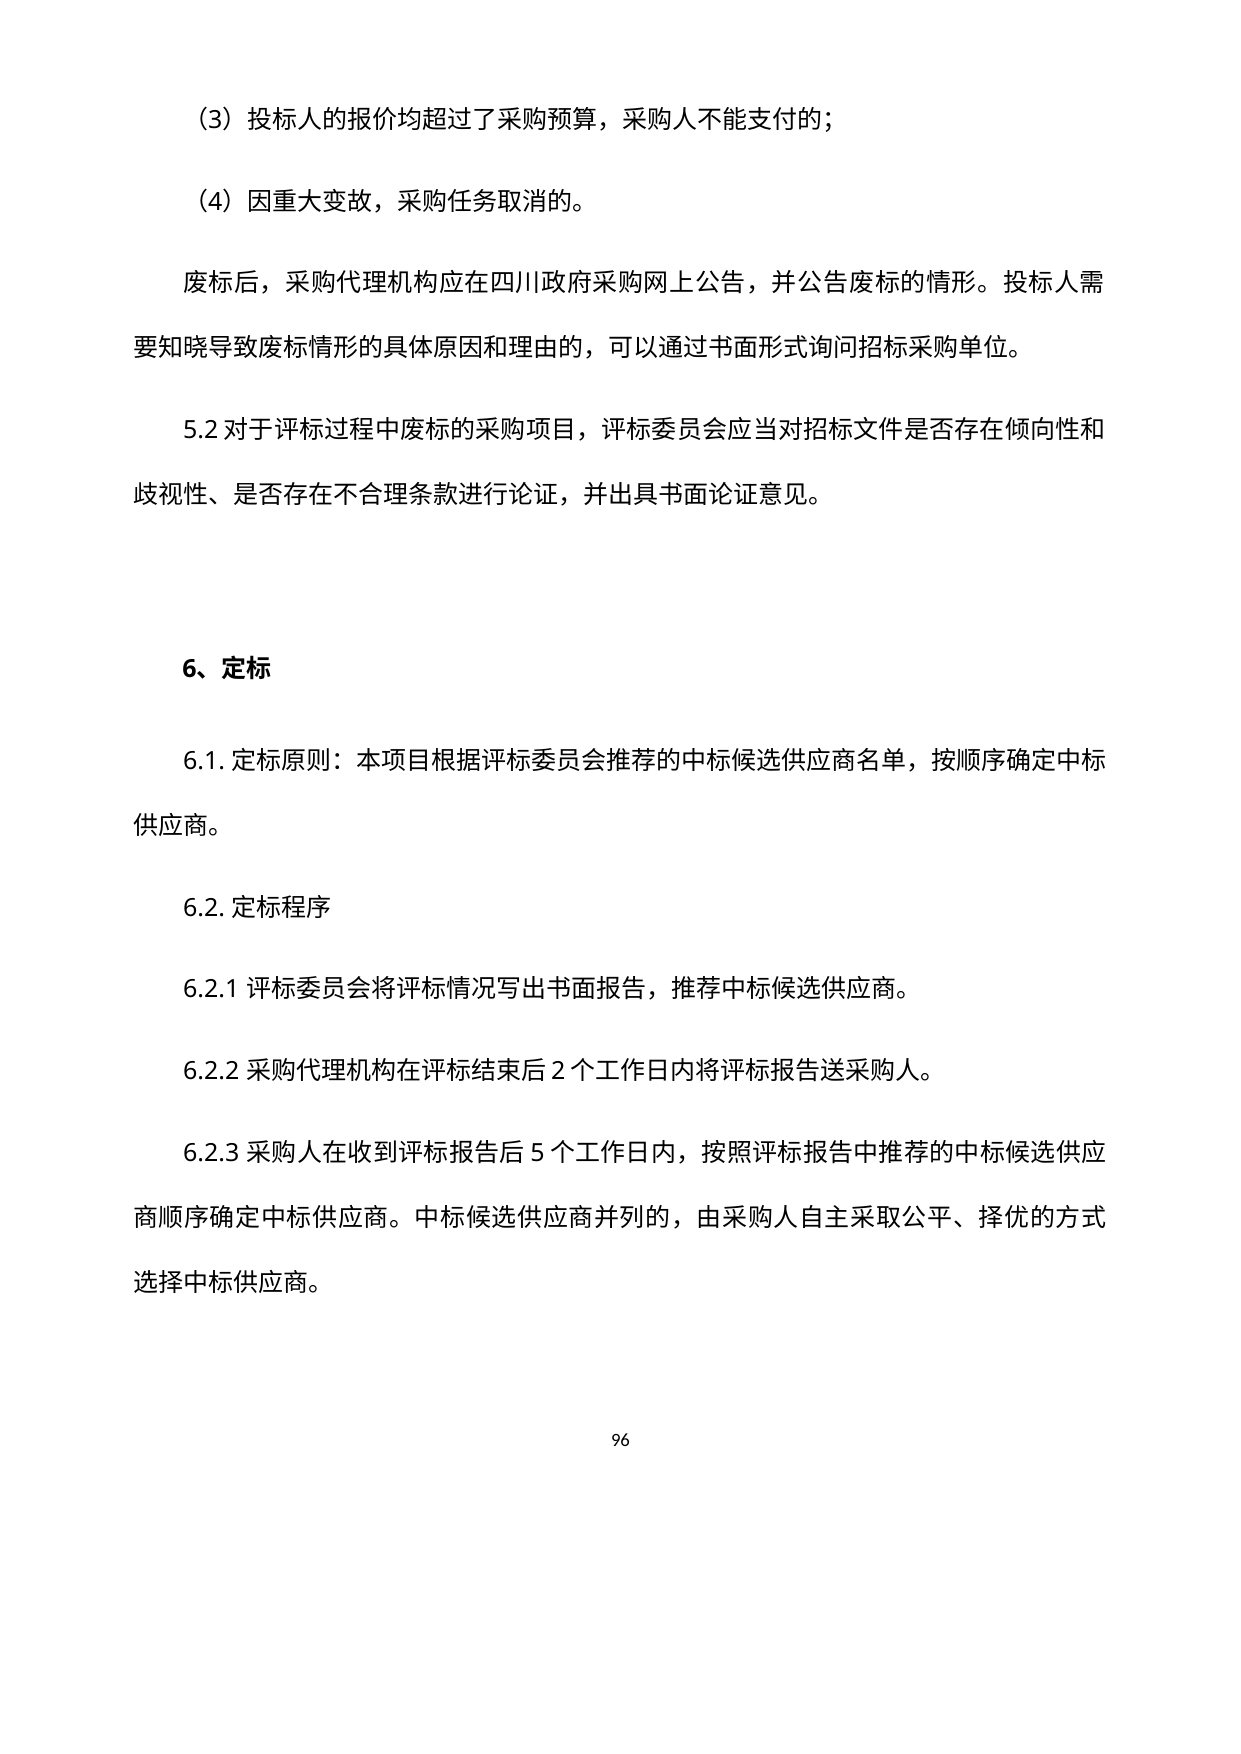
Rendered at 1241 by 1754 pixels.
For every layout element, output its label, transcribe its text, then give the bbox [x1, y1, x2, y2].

text 6.2.3 采购人在收到评标报告后5个工作日内，按照评标报告中推荐的中标候选供应商顺序确定中标供应商。中标候选供应商并列的，由采购人自主采取公平、择优的方式选择中标供应商。 [133, 1118, 1107, 1313]
text 6.2. 定标程序 [133, 873, 1107, 938]
text 5.2对于评标过程中废标的采购项目，评标委员会应当对招标文件是否存在倾向性和歧视性、是否存在不合理条款进行论证，并出具书面论证意见。 [133, 395, 1107, 525]
text 6.1. 定标原则：本项目根据评标委员会推荐的中标候选供应商名单，按顺序确定中标供应商。 [133, 726, 1107, 856]
text 废标后，采购代理机构应在四川政府采购网上公告，并公告废标的情形。投标人需要知晓导致废标情形的具体原因和理由的，可以通过书面形式询问招标采购单位。 [133, 248, 1107, 378]
text （4）因重大变故，采购任务取消的。 [133, 167, 1107, 232]
text 6.2.2 采购代理机构在评标结束后2个工作日内将评标报告送采购人。 [133, 1036, 1107, 1101]
text 6.2.1 评标委员会将评标情况写出书面报告，推荐中标候选供应商。 [133, 954, 1107, 1019]
subtitle 6、定标 [133, 634, 1107, 699]
text （3）投标人的报价均超过了采购预算，采购人不能支付的； [133, 85, 1107, 150]
